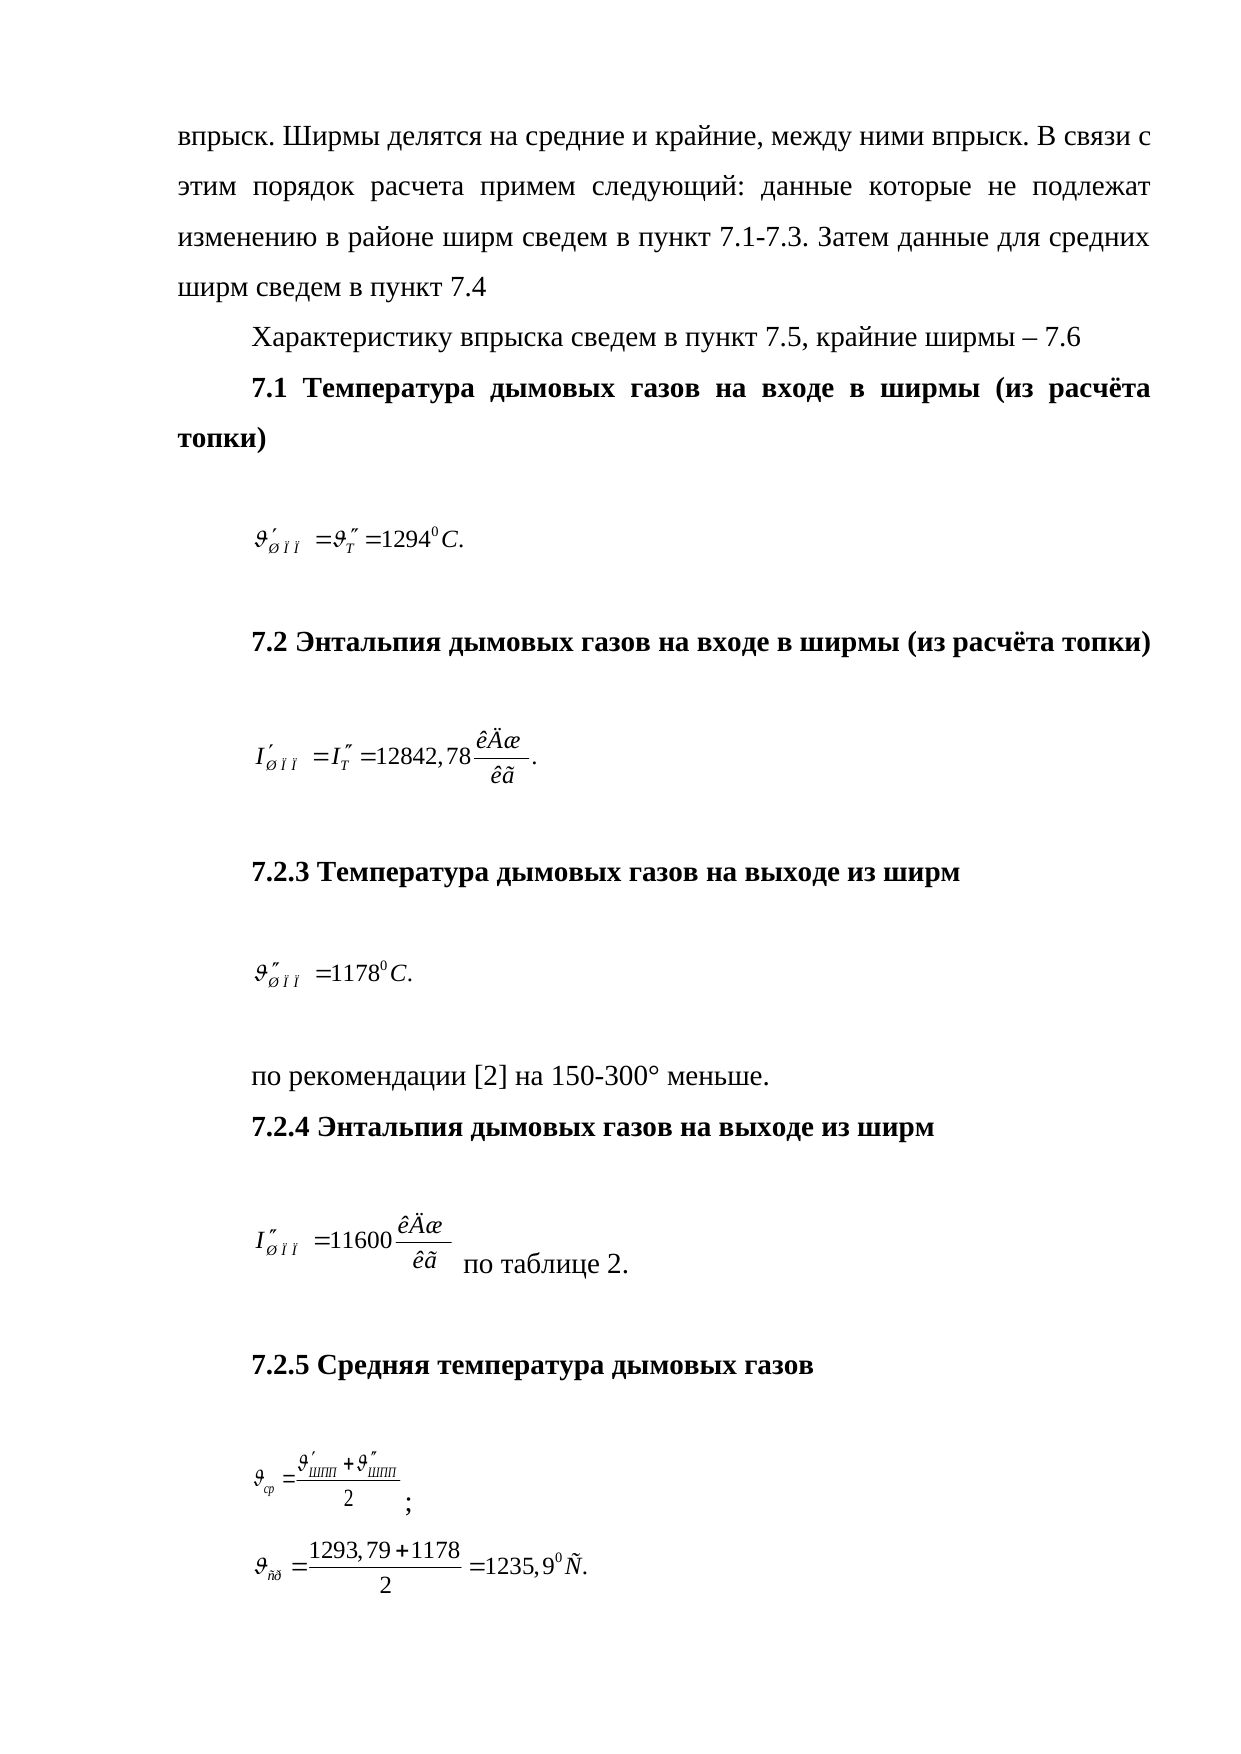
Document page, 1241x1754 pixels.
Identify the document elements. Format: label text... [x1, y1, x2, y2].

text 7.2.4 Энтальпия дымовых газов на выходе из ширм [177, 1109, 1152, 1142]
text 7.1 Температура дымовых газов на входе в ширмы (из расчёта топки) [177, 370, 1152, 453]
text по рекомендации [2] на 150-300° меньше. [177, 1058, 1152, 1092]
text по таблице 2. [177, 1209, 1152, 1280]
text 7.2 Энтальпия дымовых газов на входе в ширмы (из расчёта топки) [177, 624, 1152, 658]
text ; [177, 1447, 1152, 1518]
text 7.2.5 Средняя температура дымовых газов [177, 1347, 1152, 1380]
text Характеристику впрыска сведем в пункт 7.5, крайние ширмы – 7.6 [177, 319, 1152, 353]
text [177, 118, 1152, 303]
text 7.2.3 Температура дымовых газов на выходе из ширм [177, 854, 1152, 887]
